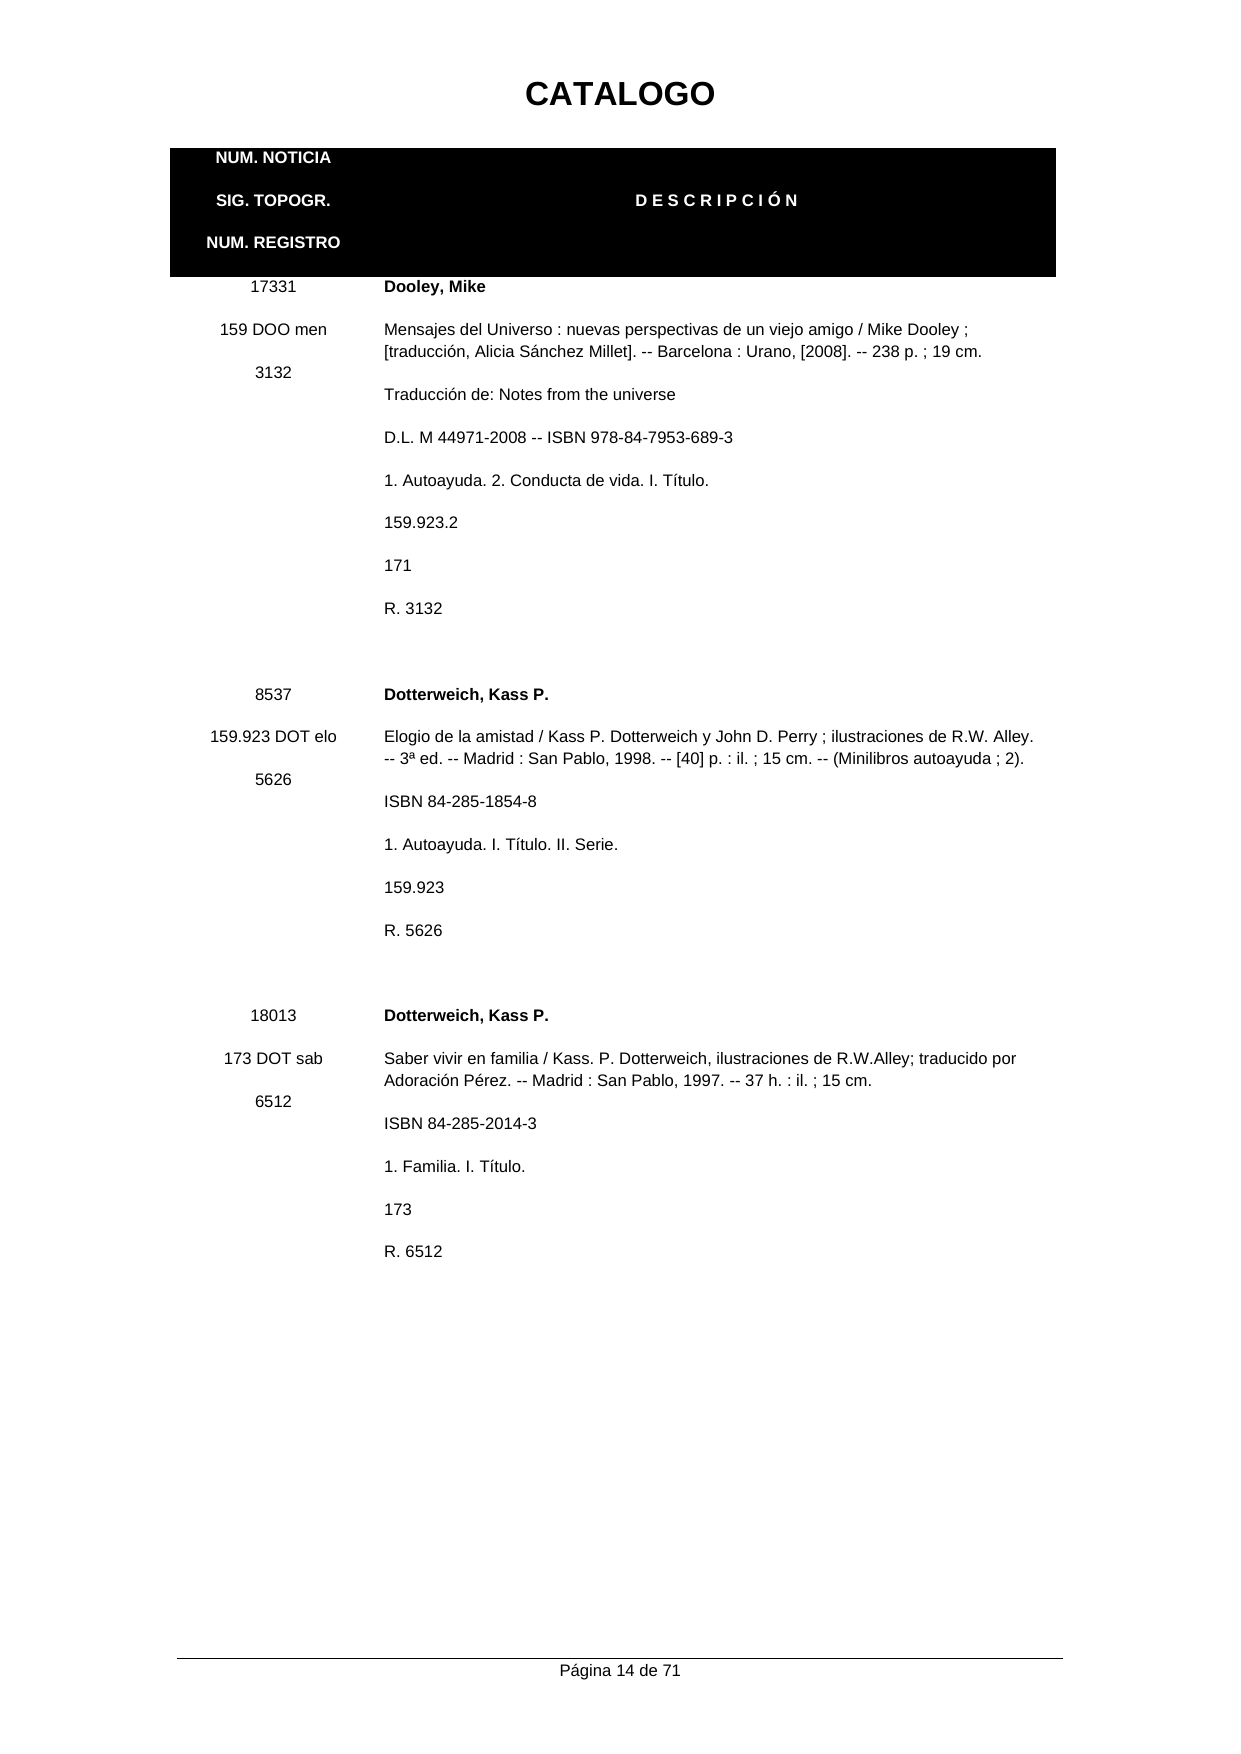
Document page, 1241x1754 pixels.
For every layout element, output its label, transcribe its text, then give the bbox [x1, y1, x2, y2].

table_cell 8537 159.923 DOT elo 5626 [170, 684, 377, 1006]
table_cell Dooley, Mike Mensajes del Universo : nuevas perspectivas de un viejo amigo / Mike Dooley ; [traducción, Alicia Sánchez Millet]. -- Barcelona : Urano, [2008]. -- 238 p. ; 19 cm. Traducción de: Notes from the universe D.L. M 44971-2008 -- ISBN 978-84-7953-689-3 1. Autoayuda. 2. Conducta de vida. I. Título. 159.923.2 171 R. 3132 [377, 277, 1056, 684]
table_header NUM. NOTICIA SIG. TOPOGR. NUM. REGISTRO [170, 148, 377, 277]
table_cell Dotterweich, Kass P. Saber vivir en familia / Kass. P. Dotterweich, ilustraciones de R.W.Alley; traducido por Adoración Pérez. -- Madrid : San Pablo, 1997. -- 37 h. : il. ; 15 cm. ISBN 84-285-2014-3 1. Familia. I. Título. 173 R. 6512 [377, 1006, 1056, 1328]
table_cell 17331 159 DOO men 3132 [170, 277, 377, 684]
table_header D E S C R I P C I Ó N [377, 148, 1056, 277]
table_cell Dotterweich, Kass P. Elogio de la amistad / Kass P. Dotterweich y John D. Perry ; ilustraciones de R.W. Alley. -- 3ª ed. -- Madrid : San Pablo, 1998. -- [40] p. : il. ; 15 cm. -- (Minilibros autoayuda ; 2). ISBN 84-285-1854-8 1. Autoayuda. I. Título. II. Serie. 159.923 R. 5626 [377, 684, 1056, 1006]
table_cell 18013 173 DOT sab 6512 [170, 1006, 377, 1328]
